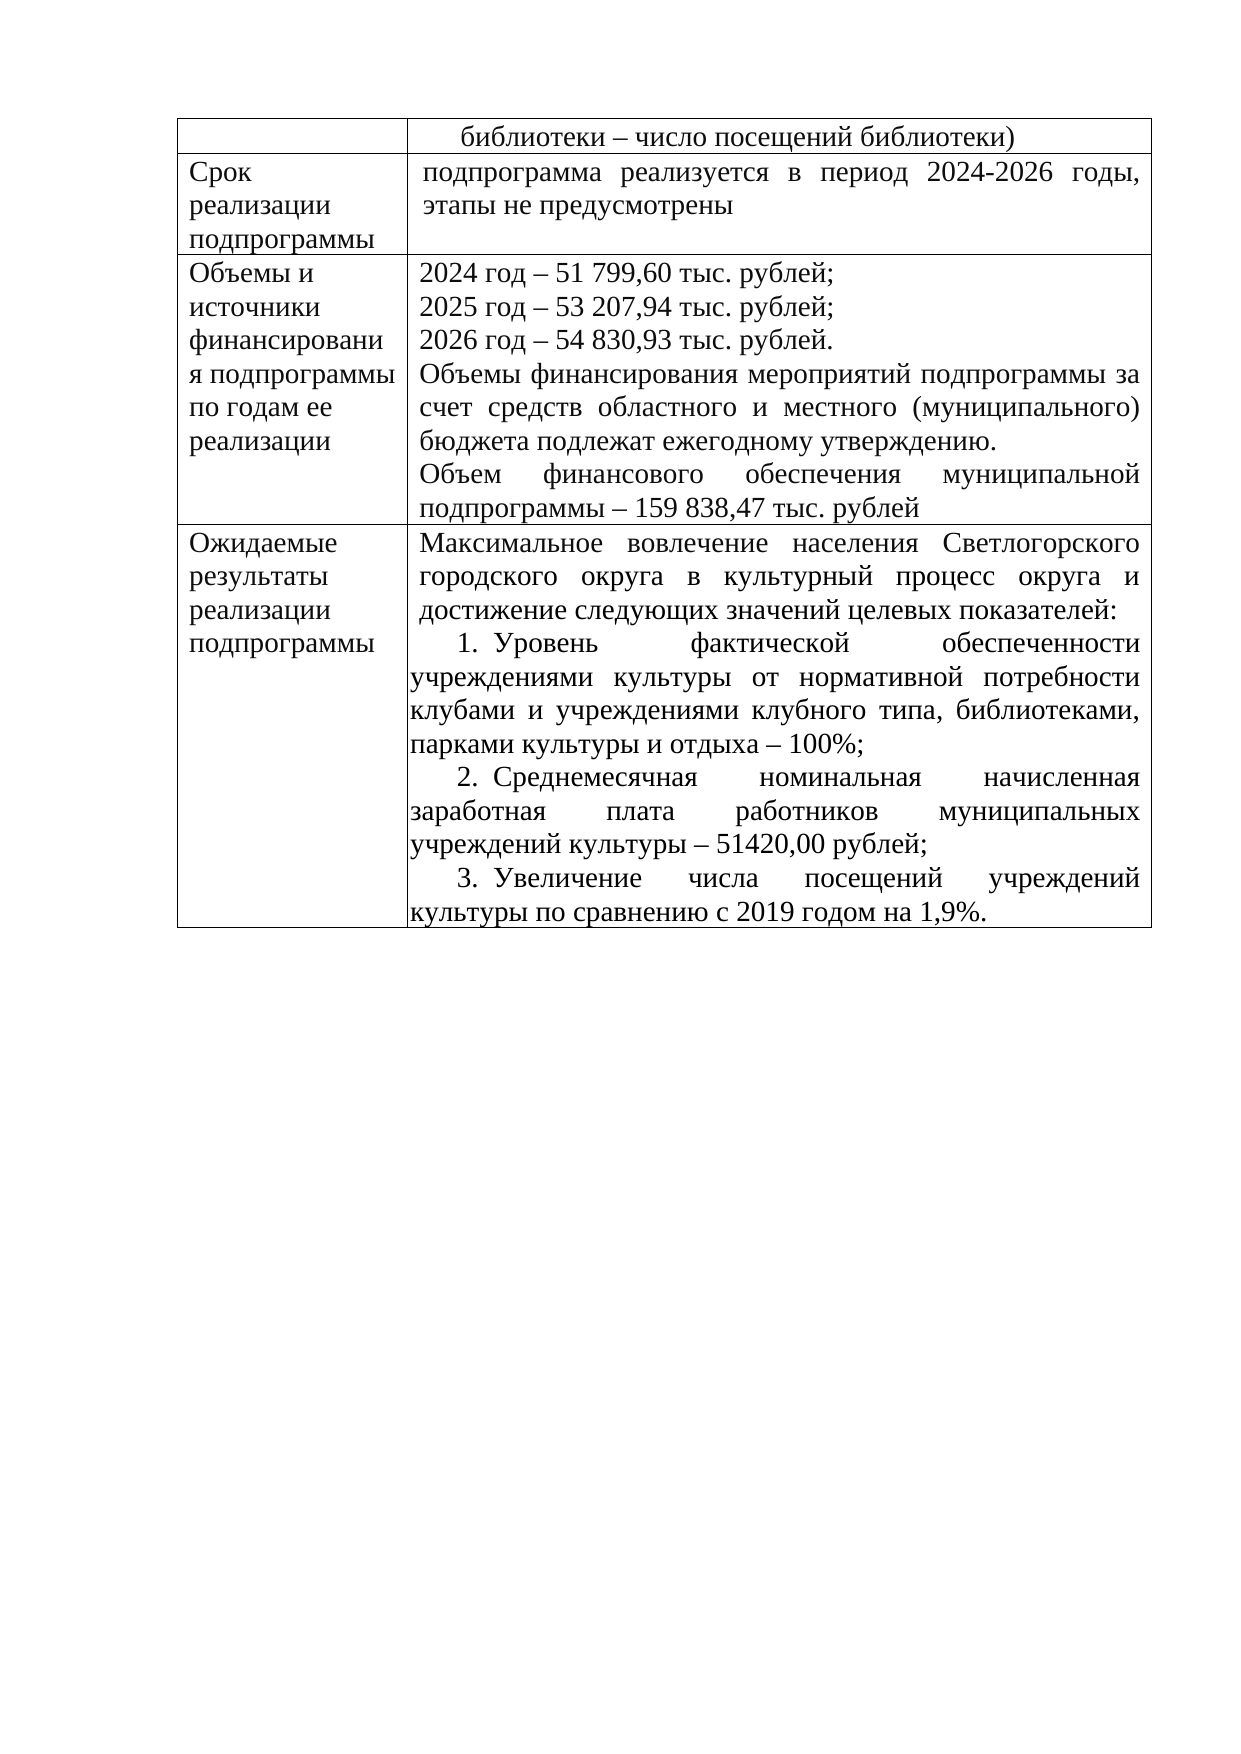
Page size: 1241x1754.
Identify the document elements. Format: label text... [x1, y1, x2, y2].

table_cell Ожидаемые результаты реализации подпрограммы [178, 525, 407, 927]
table_cell 2024 год – 51 799,60 тыс. рублей; 2025 год – 53 207,94 тыс. рублей; 2026 год – 54 830,93 тыс. рублей. Объемы финансирования мероприятий подпрограммы за счет средств областного и местного (муниципального) бюджета подлежат ежегодному утверждению. Объем финансового обеспечения муниципальной подпрограммы – 159 838,47 тыс. рублей [408, 255, 1151, 524]
table_cell Объемы и источники финансирования подпрограммы по годам ее реализации [178, 255, 407, 524]
table_cell подпрограмма реализуется в период 2024-2026 годы, этапы не предусмотрены [408, 154, 1151, 254]
table_cell Срок реализации подпрограммы [178, 154, 407, 254]
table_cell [178, 119, 407, 153]
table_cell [408, 119, 1151, 153]
table_cell Максимальное вовлечение населения Светлогорского городского округа в культурный процесс округа и достижение следующих значений целевых показателей: Уровень фактической обеспеченности учреждениями культуры от нормативной потребности клубами и учреждениями клубного типа, библиотеками, парками культуры и отдыха – 100%; Среднемесячная номинальная начисленная заработная плата работников муниципальных учреждений культуры – 51420,00 рублей; Увеличение числа посещений учреждений культуры по сравнению с 2019 годом на 1,9%. [408, 525, 1151, 927]
